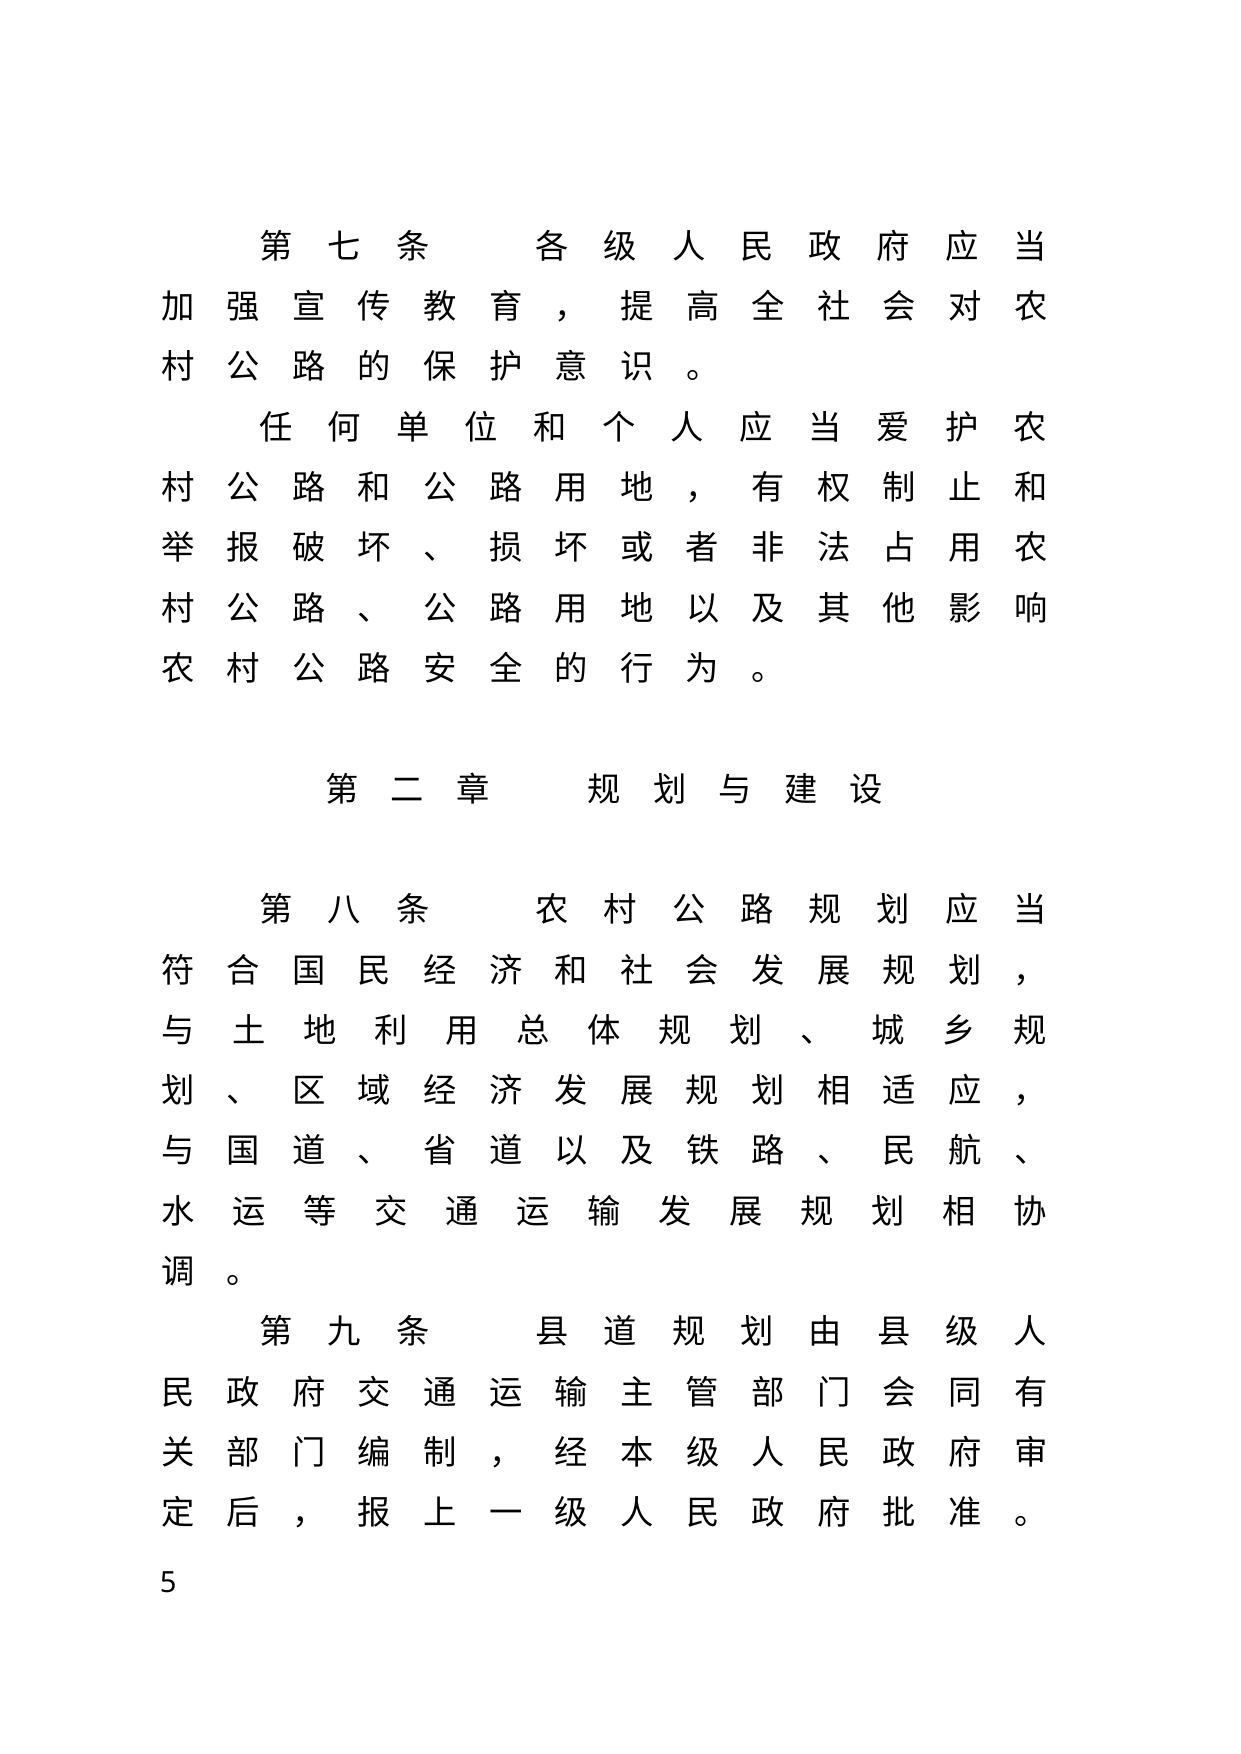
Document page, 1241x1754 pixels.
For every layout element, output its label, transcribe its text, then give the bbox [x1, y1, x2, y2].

text 第二章 规划与建设 [161, 756, 1079, 817]
text 第七条 各级人民政府应当加强宣传教育，提高全社会对农村公路的保护意识。 [161, 213, 1079, 394]
text 第九条 县道规划由县级人民政府交通运输主管部门会同有关部门编制，经本级人民政府审定后，报上一级人民政府批准。 [161, 1299, 1079, 1540]
list 第八条 农村公路规划应当符合国民经济和社会发展规划，与土地利用总体规划、城乡规划、区域经济发展规划相适应，与国道、省道以及铁路、民航、水运等交通运输发展规划相协调。 [161, 877, 1079, 1299]
text 任何单位和个人应当爱护农村公路和公路用地，有权制止和举报破坏、损坏或者非法占用农村公路、公路用地以及其他影响农村公路安全的行为。 [161, 394, 1079, 696]
